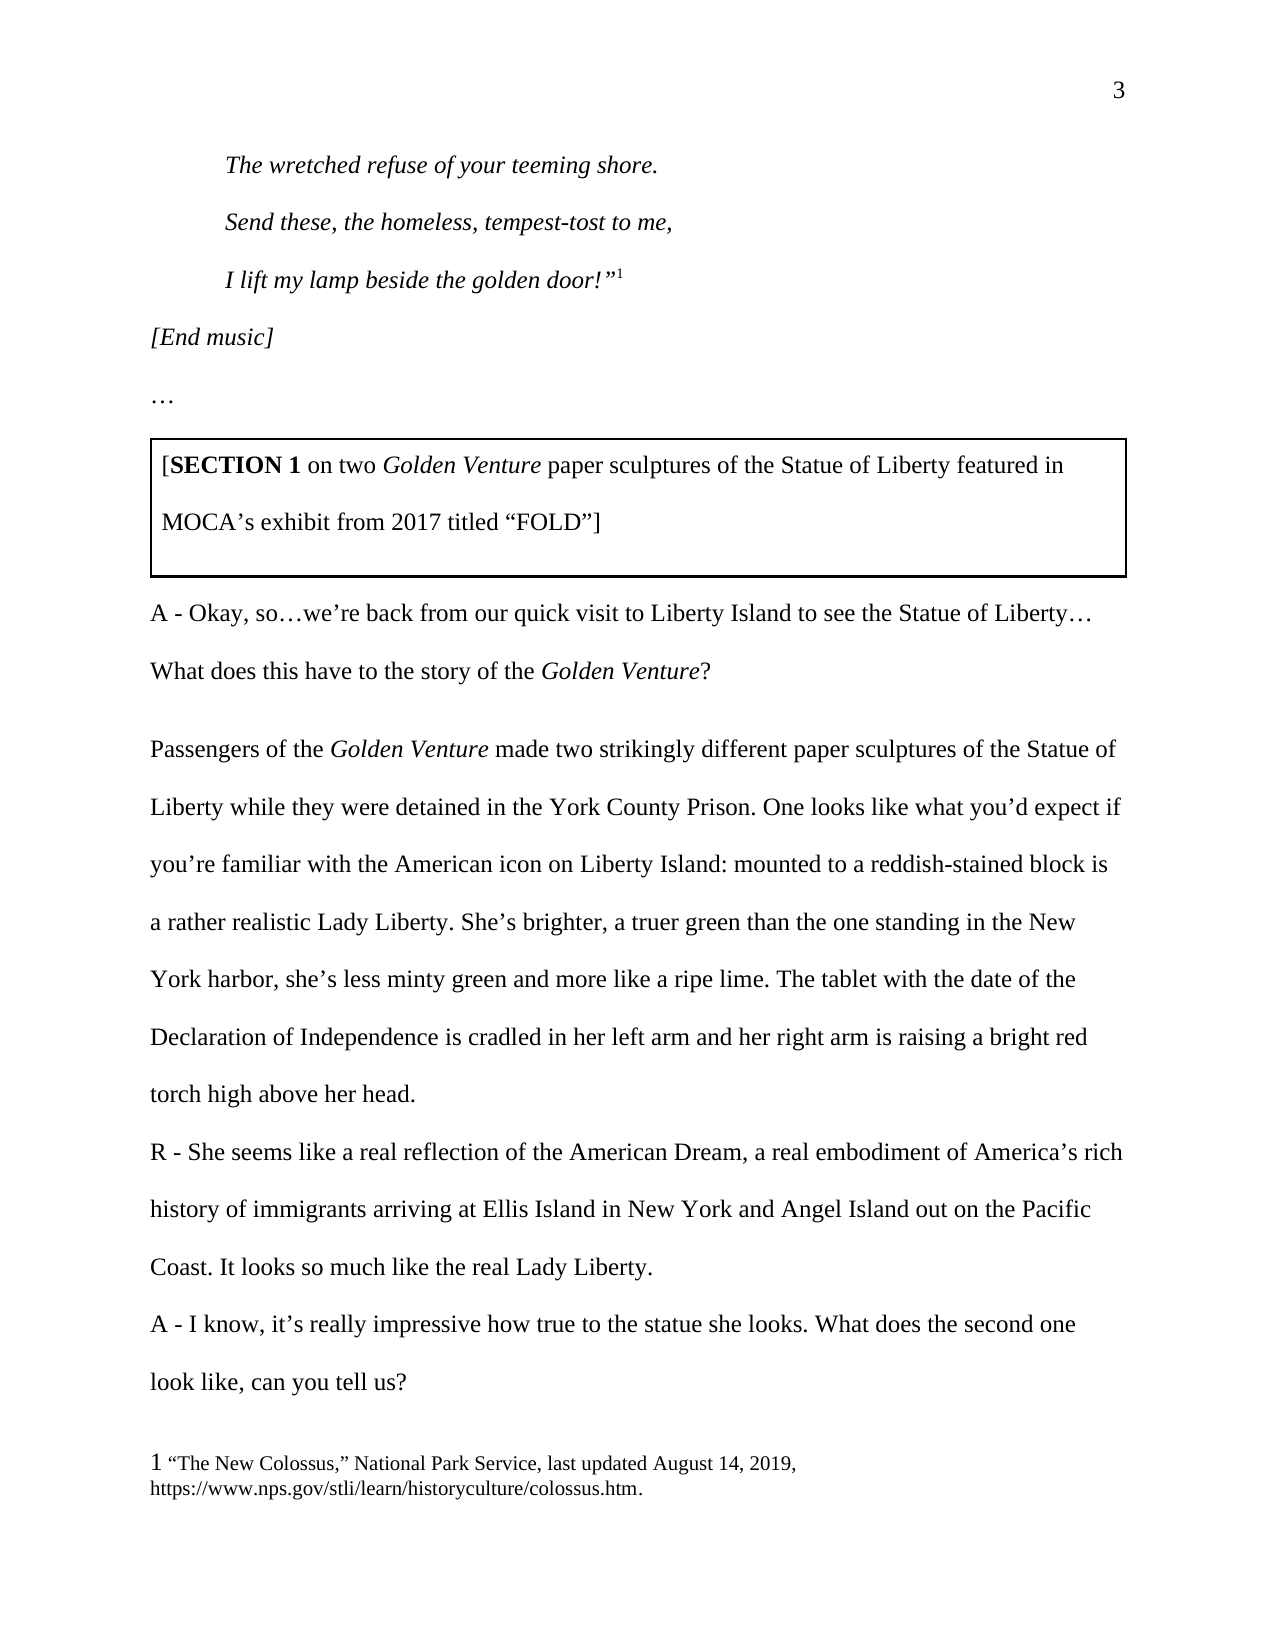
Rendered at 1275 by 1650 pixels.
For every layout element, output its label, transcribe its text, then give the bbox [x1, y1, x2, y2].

text R - She seems like a real reflection of the American Dream, a real embodiment of America’s rich history of immigrants arriving at Ellis Island in New York and Angel Island out on the Pacific Coast. It looks so much like the real Lady Liberty. [150, 1137, 1125, 1280]
table_header [SECTION 1 on two Golden Venture paper sculptures of the Statue of Liberty featured in MOCA’s exhibit from 2017 titled “FOLD”] [152, 440, 1125, 575]
text Send these, the homeless, tempest-tost to me, [225, 207, 1125, 236]
text The wretched refuse of your teeming shore. [225, 150, 1125, 179]
text Passengers of the Golden Venture made two strikingly different paper sculptures of the Statue of Liberty while they were detained in the York County Prison. One looks like what you’d expect if you’re familiar with the American icon on Liberty Island: mounted to a reddish-stained block is a rather realistic Lady Liberty. She’s brighter, a truer green than the one standing in the New York harbor, she’s less minty green and more like a ripe lime. The tablet with the date of the Declaration of Independence is cradled in her left arm and her right arm is raising a bright red torch high above her head. [150, 734, 1125, 1108]
text [End music] [150, 322, 1125, 351]
text A - Okay, so…we’re back from our quick visit to Liberty Island to see the Statue of Liberty…What does this have to the story of the Golden Venture? [150, 598, 1125, 684]
text … [150, 380, 1125, 409]
text I lift my lamp beside the golden door!” [225, 265, 1125, 294]
text A - I know, it’s really impressive how true to the statue she looks. What does the second one look like, can you tell us? [150, 1309, 1125, 1395]
